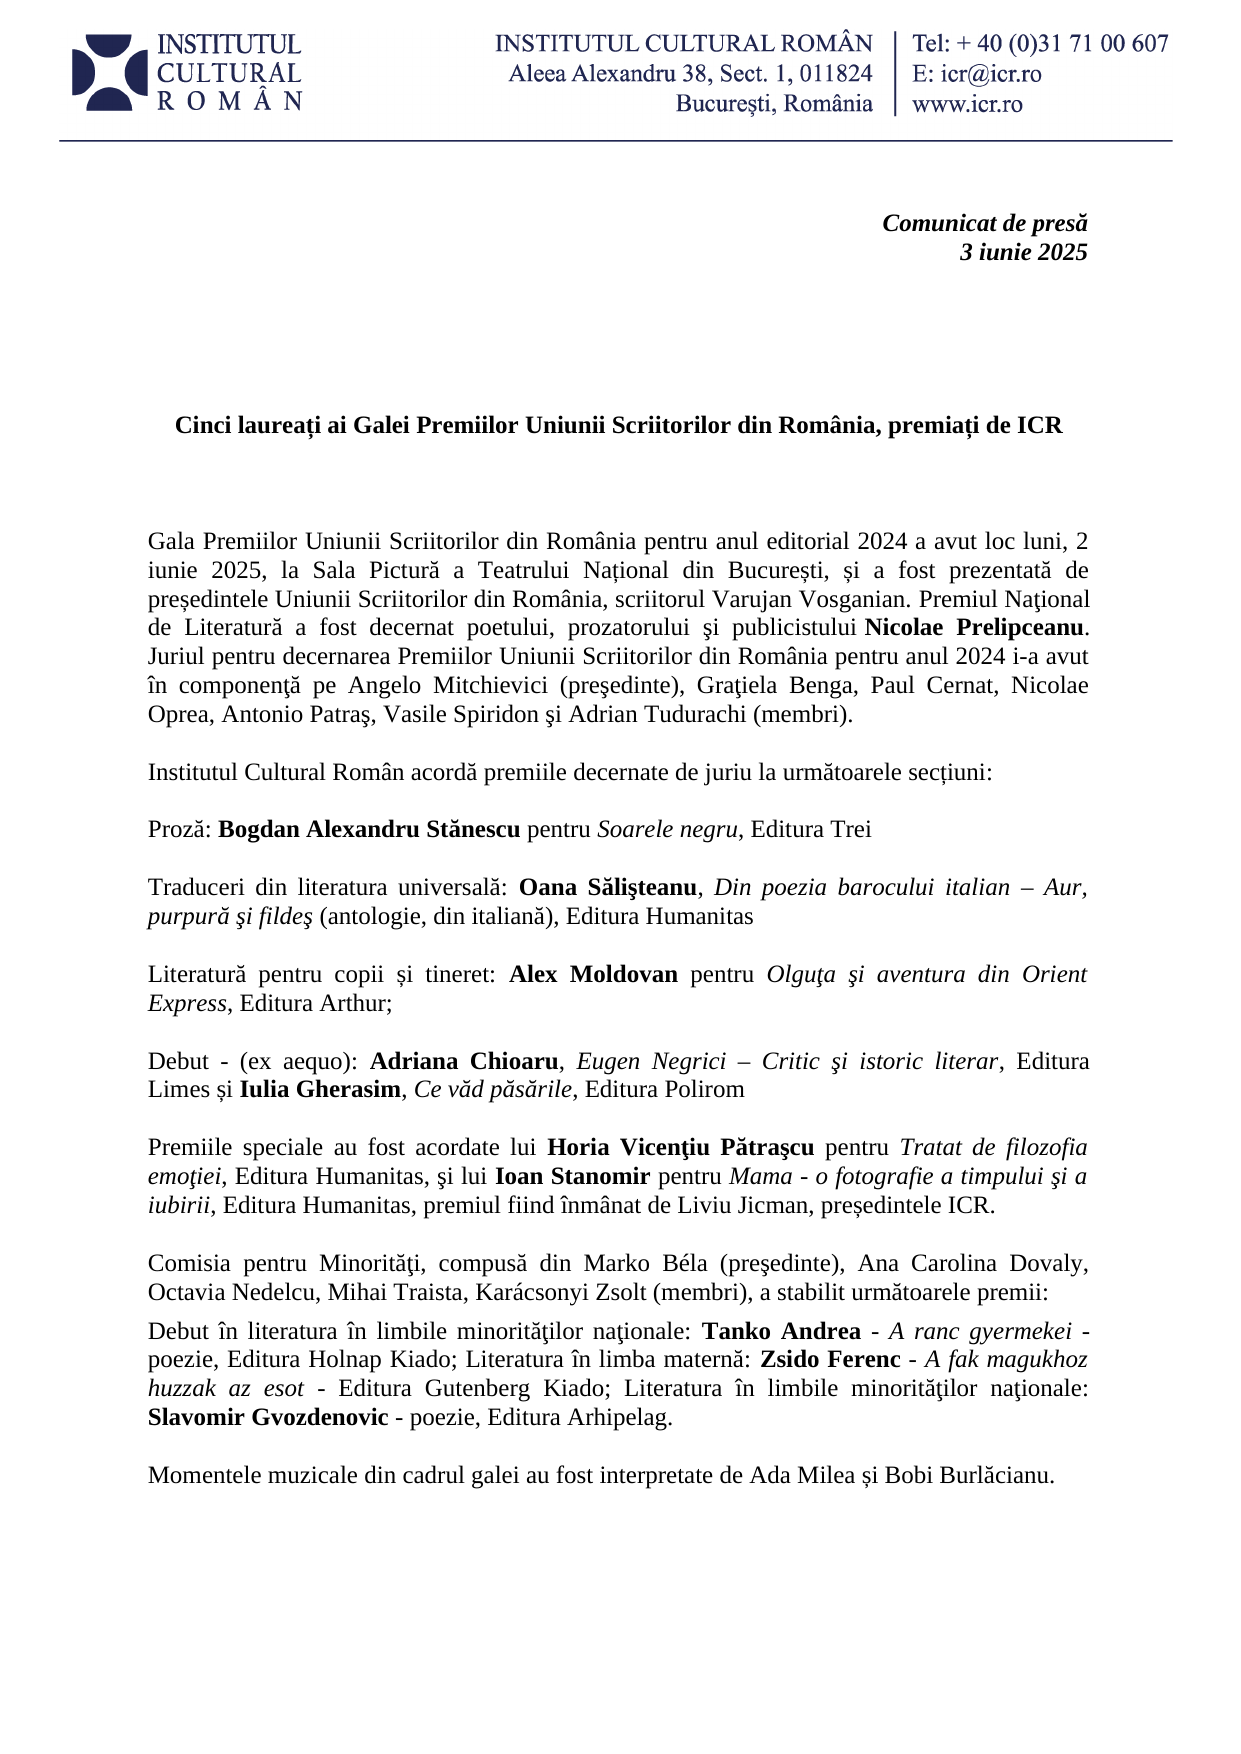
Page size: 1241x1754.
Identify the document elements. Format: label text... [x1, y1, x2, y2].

text Comisia pentru Minorităţi, compusă din Marko Béla (preşedinte), Ana Carolina Dovaly, Octavia Nedelcu, Mihai Traista, Karácsonyi Zsolt (membri), a stabilit următoarele premii: [148, 1248, 1090, 1305]
text Institutul Cultural Român acordă premiile decernate de juriu la următoarele secțiuni: [148, 757, 1090, 785]
text Literatură pentru copii și tineret: Alex Moldovan pentru Olguţa şi aventura din Orient Express, Editura Arthur; [148, 959, 1090, 1017]
text Debut în literatura în limbile minorităţilor naţionale: Tanko Andrea - A ranc gyermekei - poezie, Editura Holnap Kiado; Literatura în limba maternă: Zsido Ferenc - A fak magukhoz huzzak az esot - Editura Gutenberg Kiado; Literatura în limbile minorităţilor naţionale: Slavomir Gvozdenovic - poezie, Editura Arhipelag. [148, 1316, 1090, 1431]
text Traduceri din literatura universală: Oana Sălişteanu, Din poezia barocului italian – Aur, purpură şi fildeş (antologie, din italiană), Editura Humanitas [148, 872, 1090, 930]
text Proză: Bogdan Alexandru Stănescu pentru Soarele negru, Editura Trei [148, 814, 1090, 843]
text Momentele muzicale din cadrul galei au fost interpretate de Ada Milea și Bobi Burlăcianu. [148, 1460, 1090, 1489]
text Cinci laureați ai Galei Premiilor Uniunii Scriitorilor din România, premiați de ICR [148, 410, 1090, 439]
text Comunicat de presă [148, 208, 1090, 237]
text Gala Premiilor Uniunii Scriitorilor din România pentru anul editorial 2024 a avut loc luni, 2 iunie 2025, la Sala Pictură a Teatrului Național din București, și a fost prezentată de președintele Uniunii Scriitorilor din România, scriitorul Varujan Vosganian. Premiul Naţional de Literatură a fost decernat poetului, prozatorului şi publicistului Nicolae Prelipceanu. Juriul pentru decernarea Premiilor Uniunii Scriitorilor din România pentru anul 2024 i-a avut în componenţă pe Angelo Mitchievici (preşedinte), Graţiela Benga, Paul Cernat, Nicolae Oprea, Antonio Patraş, Vasile Spiridon şi Adrian Tudurachi (membri). [148, 526, 1090, 727]
picture [59, 29, 1173, 142]
text Debut - (ex aequo): Adriana Chioaru, Eugen Negrici – Critic şi istoric literar, Editura Limes și Iulia Gherasim, Ce văd păsările, Editura Polirom [148, 1046, 1090, 1103]
text Premiile speciale au fost acordate lui Horia Vicenţiu Pătraşcu pentru Tratat de filozofia emoţiei, Editura Humanitas, şi lui Ioan Stanomir pentru Mama - o fotografie a timpului şi a iubirii, Editura Humanitas, premiul fiind înmânat de Liviu Jicman, președintele ICR. [148, 1132, 1090, 1219]
text 3 iunie 2025 [148, 237, 1090, 265]
